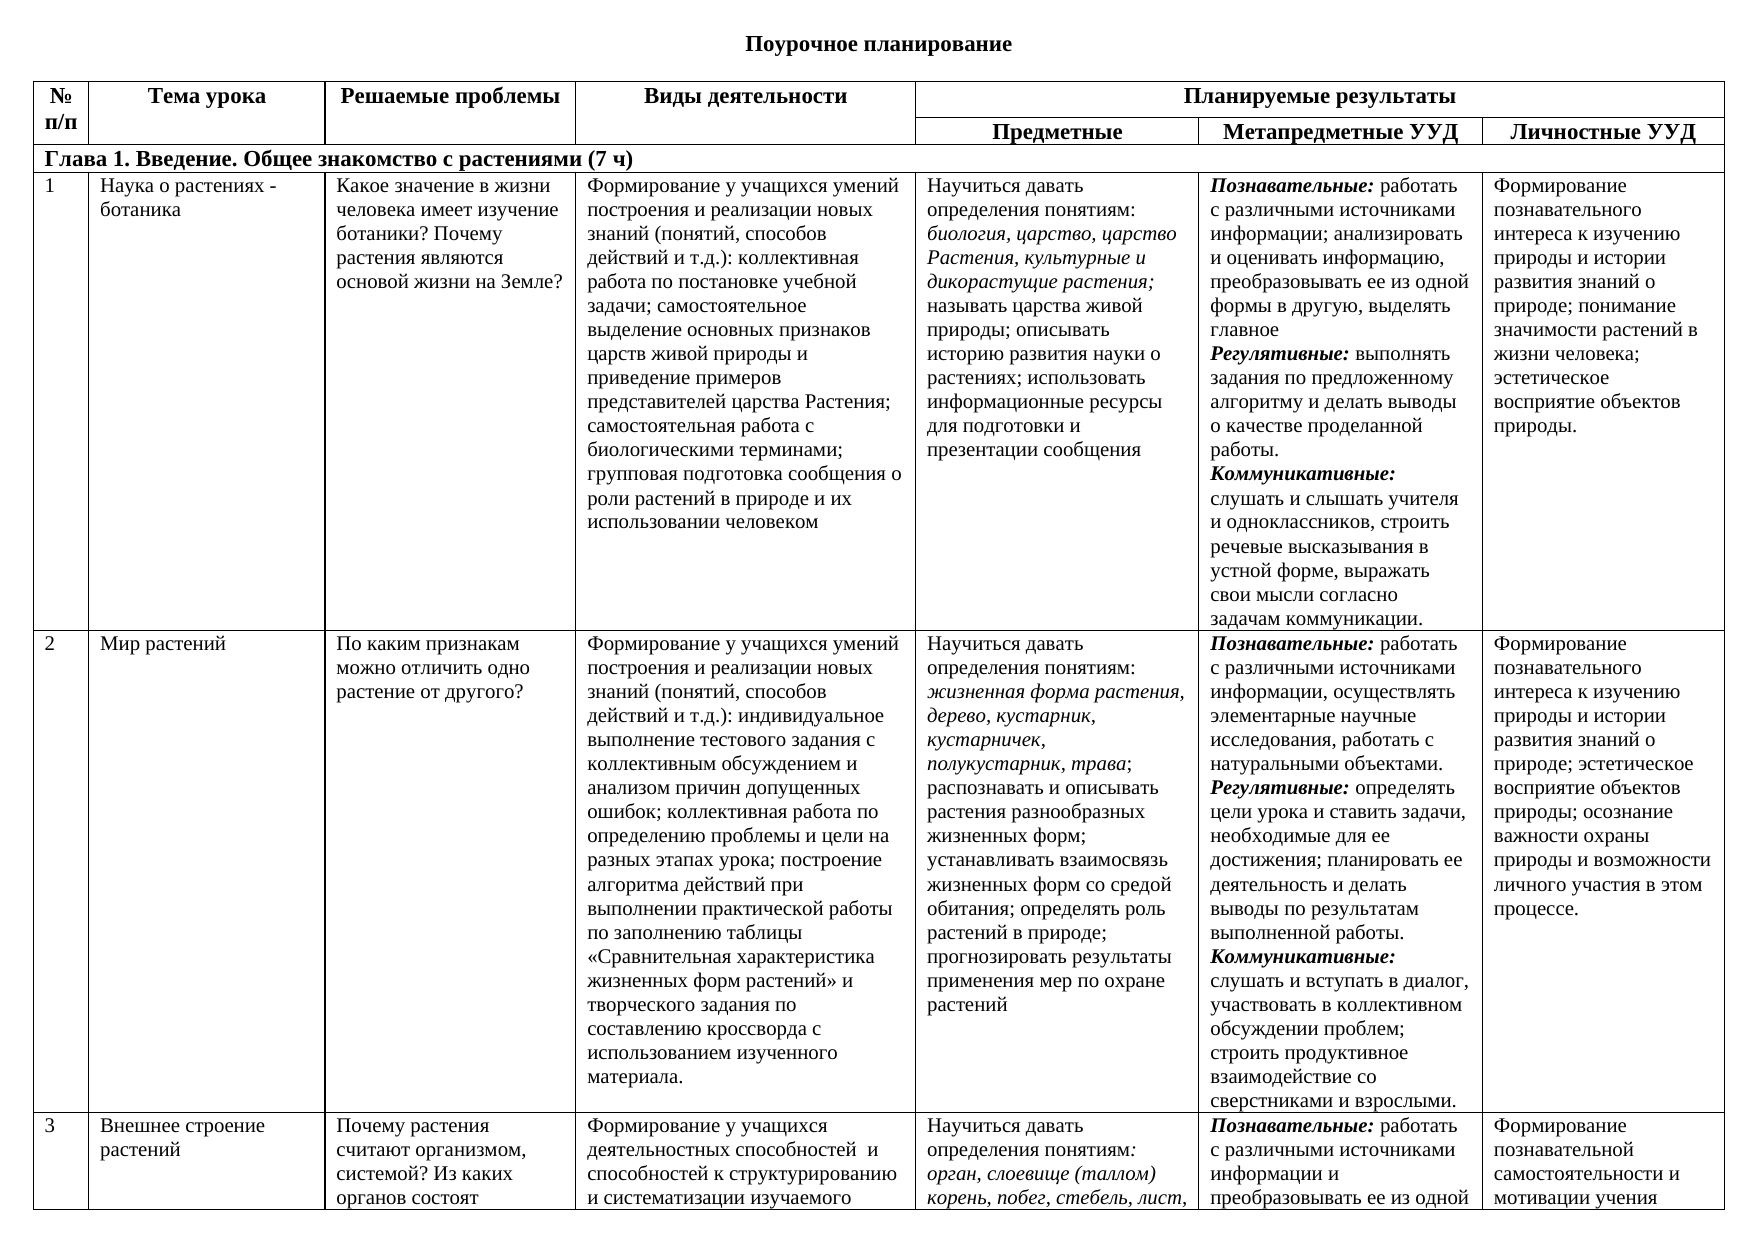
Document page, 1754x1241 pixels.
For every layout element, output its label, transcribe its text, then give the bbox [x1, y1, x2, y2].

table_cell Формирование у учащихся умений построения и реализации новых знаний (понятий, способов действий и т.д.): индивидуальное выполнение тестового задания с коллективным обсуждением и анализом причин допущенных ошибок; коллективная работа по определению проблемы и цели на разных этапах урока; построение алгоритма действий при выполнении практической работы по заполнению таблицы «Сравнительная характеристика жизненных форм растений» и творческого задания по составлению кроссворда с использованием изученного материала. [576, 631, 915, 1112]
table_cell 2 [34, 631, 88, 1112]
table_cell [1199, 1113, 1482, 1209]
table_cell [89, 1113, 324, 1209]
table_cell Мир растений [89, 631, 324, 1112]
table_cell Познавательные: работать с различными источниками информации; анализировать и оценивать информацию, преобразовывать ее из одной формы в другую, выделять главное Регулятивные: выполнять задания по предложенному алгоритму и делать выводы о качестве проделанной работы. Коммуникативные: слушать и слышать учителя и одноклассников, строить речевые высказывания в устной форме, выражать свои мысли согласно задачам коммуникации. [1199, 173, 1482, 630]
table_cell Наука о растениях - ботаника [89, 173, 324, 630]
table_cell Научиться давать определения понятиям: биология, царство, царство Растения, культурные и дикорастущие растения; называть царства живой природы; описывать историю развития науки о растениях; использовать информационные ресурсы для подготовки и презентации сообщения [916, 173, 1198, 630]
table_cell Познавательные: работать с различными источниками информации, осуществлять элементарные научные исследования, работать с натуральными объектами. Регулятивные: определять цели урока и ставить задачи, необходимые для ее достижения; планировать ее деятельность и делать выводы по результатам выполненной работы. Коммуникативные: слушать и вступать в диалог, участвовать в коллективном обсуждении проблем; строить продуктивное взаимодействие со сверстниками и взрослыми. [1199, 631, 1482, 1112]
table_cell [916, 1113, 1198, 1209]
table_cell Предметные [916, 118, 1198, 144]
table_cell Какое значение в жизни человека имеет изучение ботаники? Почему растения являются основой жизни на Земле? [326, 173, 575, 630]
table_cell Личностные УУД [1483, 118, 1724, 144]
table_cell Формирование познавательного интереса к изучению природы и истории развития знаний о природе; понимание значимости растений в жизни человека; эстетическое восприятие объектов природы. [1483, 173, 1724, 630]
table_cell 1 [34, 173, 88, 630]
table_header № п/п [34, 82, 88, 144]
table_cell Глава 1. Введение. Общее знакомство с растениями (7 ч) [34, 145, 1724, 172]
table_cell Формирование познавательного интереса к изучению природы и истории развития знаний о природе; эстетическое восприятие объектов природы; осознание важности охраны природы и возможности личного участия в этом процессе. [1483, 631, 1724, 1112]
table_cell Метапредметные УУД [1199, 118, 1482, 144]
table_header Виды деятельности [576, 82, 915, 144]
table_cell Формирование у учащихся умений построения и реализации новых знаний (понятий, способов действий и т.д.): коллективная работа по постановке учебной задачи; самостоятельное выделение основных признаков царств живой природы и приведение примеров представителей царства Растения; самостоятельная работа с биологическими терминами; групповая подготовка сообщения о роли растений в природе и их использовании человеком [576, 173, 915, 630]
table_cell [1483, 1113, 1724, 1209]
table_cell По каким признакам можно отличить одно растение от другого? [326, 631, 575, 1112]
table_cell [576, 1113, 915, 1209]
table_header Планируемые результаты [916, 82, 1724, 117]
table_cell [326, 1113, 575, 1209]
table_header Решаемые проблемы [326, 82, 575, 144]
table_cell 3 [34, 1113, 88, 1209]
table_cell Научиться давать определения понятиям: жизненная форма растения, дерево, кустарник, кустарничек, полукустарник, трава; распознавать и описывать растения разнообразных жизненных форм; устанавливать взаимосвязь жизненных форм со средой обитания; определять роль растений в природе; прогнозировать результаты применения мер по охране растений [916, 631, 1198, 1112]
text Поурочное планирование [44, 29, 1713, 56]
table_header Тема урока [89, 82, 324, 144]
